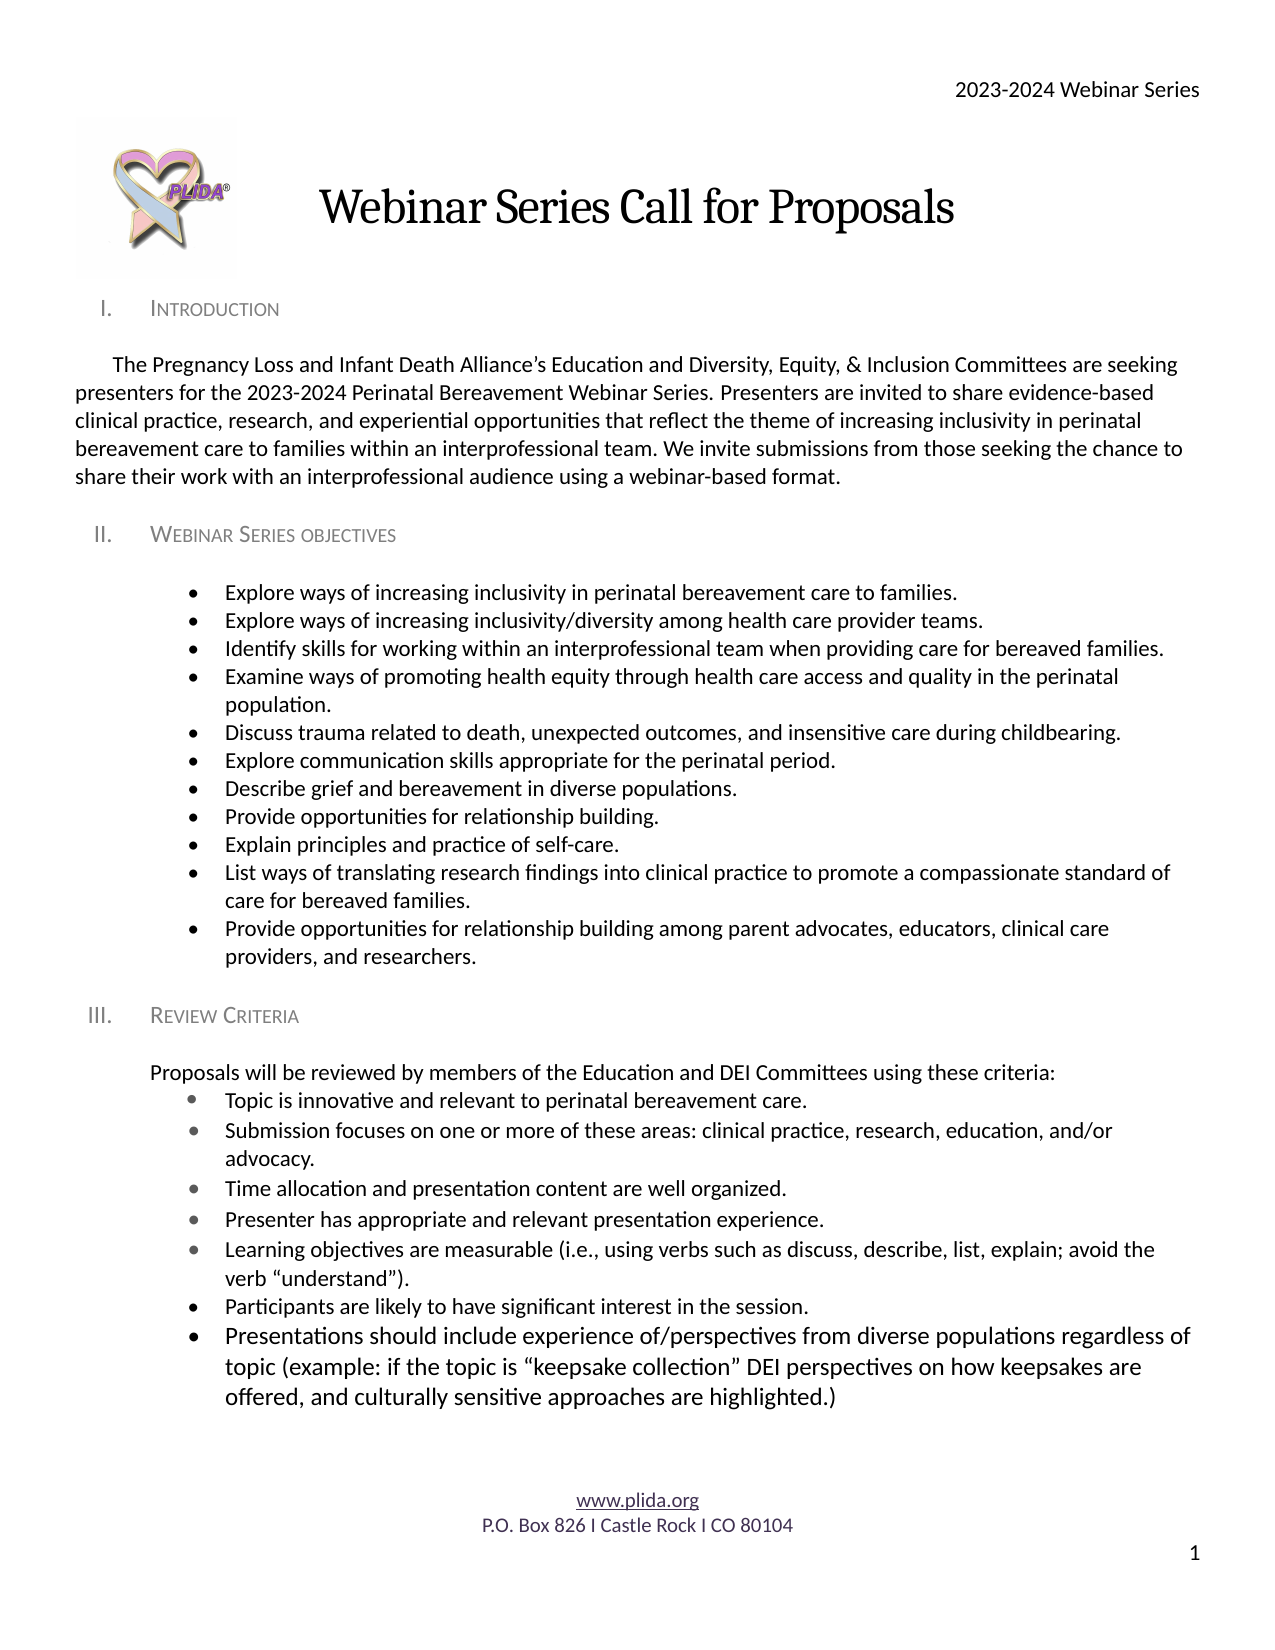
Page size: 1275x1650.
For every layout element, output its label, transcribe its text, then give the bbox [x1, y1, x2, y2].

list Review Criteria [112, 999, 1200, 1030]
list Explore ways of increasing inclusivity/diversity among health care provider teams. [187, 606, 1200, 634]
list Participants are likely to have significant interest in the session. [187, 1292, 1200, 1320]
picture [76, 117, 238, 279]
list Introduction [112, 292, 1200, 322]
list Time allocation and presentation content are well organized. [187, 1173, 1200, 1203]
list Explore ways of increasing inclusivity in perinatal bereavement care to families. [187, 578, 1200, 606]
list Presenter has appropriate and relevant presentation experience. [187, 1203, 1200, 1234]
list Describe grief and bereavement in diverse populations. [187, 774, 1200, 802]
list Submission focuses on one or more of these areas: clinical practice, research, education, and/or advocacy. [187, 1114, 1200, 1173]
list Explore communication skills appropriate for the perinatal period. [187, 746, 1200, 774]
text Proposals will be reviewed by members of the Education and DEI Committees using these criteria: [150, 1058, 1200, 1086]
list Explain principles and practice of self-care. [187, 830, 1200, 858]
list Examine ways of promoting health equity through health care access and quality in the perinatal population. [187, 662, 1200, 718]
list Topic is innovative and relevant to perinatal bereavement care. [187, 1086, 1200, 1114]
list Presentations should include experience of/perspectives from diverse populations regardless of topic (example: if the topic is “keepsake collection” DEI perspectives on how keepsakes are offered, and culturally sensitive approaches are highlighted.) [187, 1320, 1200, 1412]
list List ways of translating research findings into clinical practice to promote a compassionate standard of care for bereaved families. [187, 858, 1200, 914]
list Learning objectives are measurable (i.e., using verbs such as discuss, describe, list, explain; avoid the verb “understand”). [187, 1234, 1200, 1292]
list Webinar Series objectives [112, 518, 1200, 549]
list Identify skills for working within an interprofessional team when providing care for bereaved families. [187, 634, 1200, 662]
list Provide opportunities for relationship building. [187, 802, 1200, 830]
list Discuss trauma related to death, unexpected outcomes, and insensitive care during childbearing. [187, 718, 1200, 746]
title Webinar Series Call for Proposals [238, 178, 1200, 236]
list Provide opportunities for relationship building among parent advocates, educators, clinical care providers, and researchers. [187, 914, 1200, 970]
text The Pregnancy Loss and Infant Death Alliance’s Education and Diversity, Equity, & Inclusion Committees are seeking presenters for the 2023-2024 Perinatal Bereavement Webinar Series. Presenters are invited to share evidence-based clinical practice, research, and experiential opportunities that reflect the theme of increasing inclusivity in perinatal bereavement care to families within an interprofessional team. We invite submissions from those seeking the chance to share their work with an interprofessional audience using a webinar-based format. [75, 350, 1200, 490]
